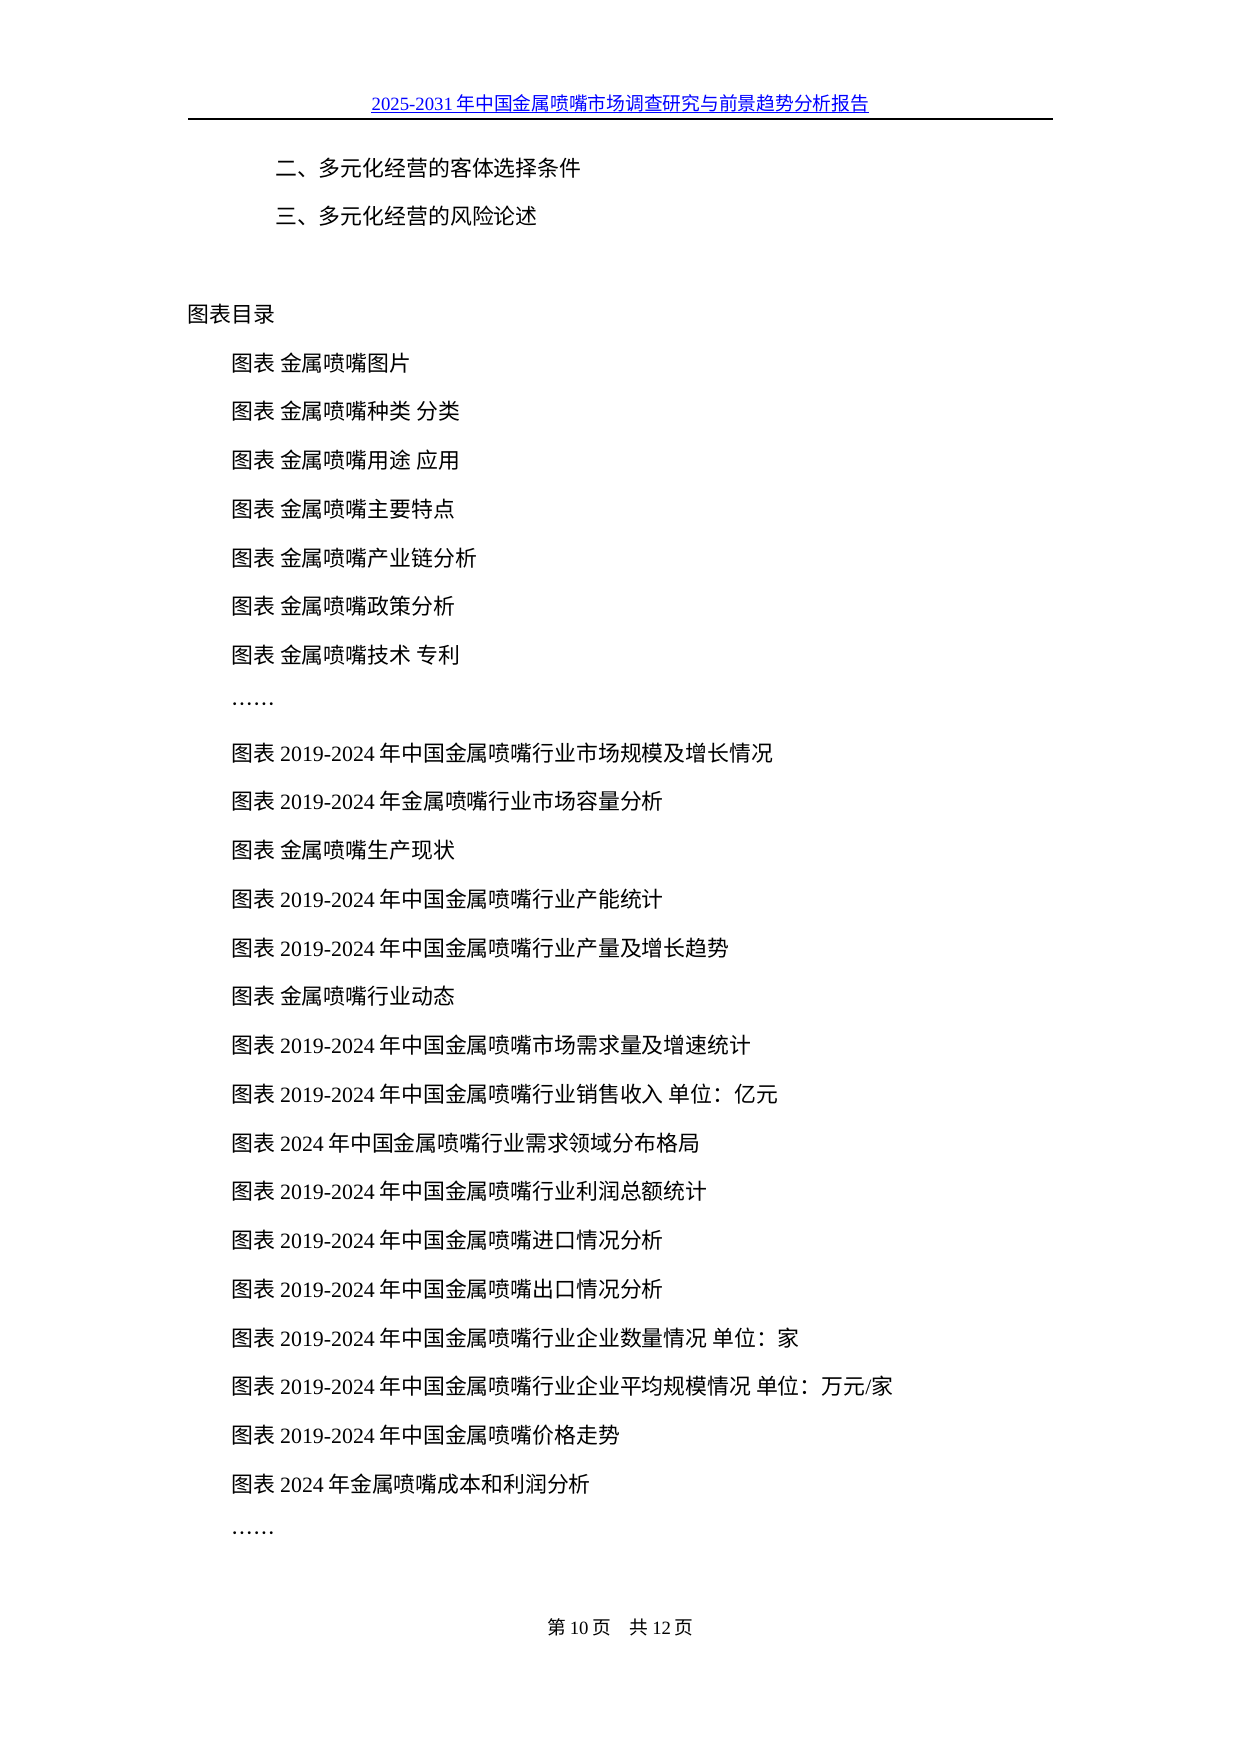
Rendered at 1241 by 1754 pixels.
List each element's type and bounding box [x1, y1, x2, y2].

text [187, 150, 1053, 1548]
